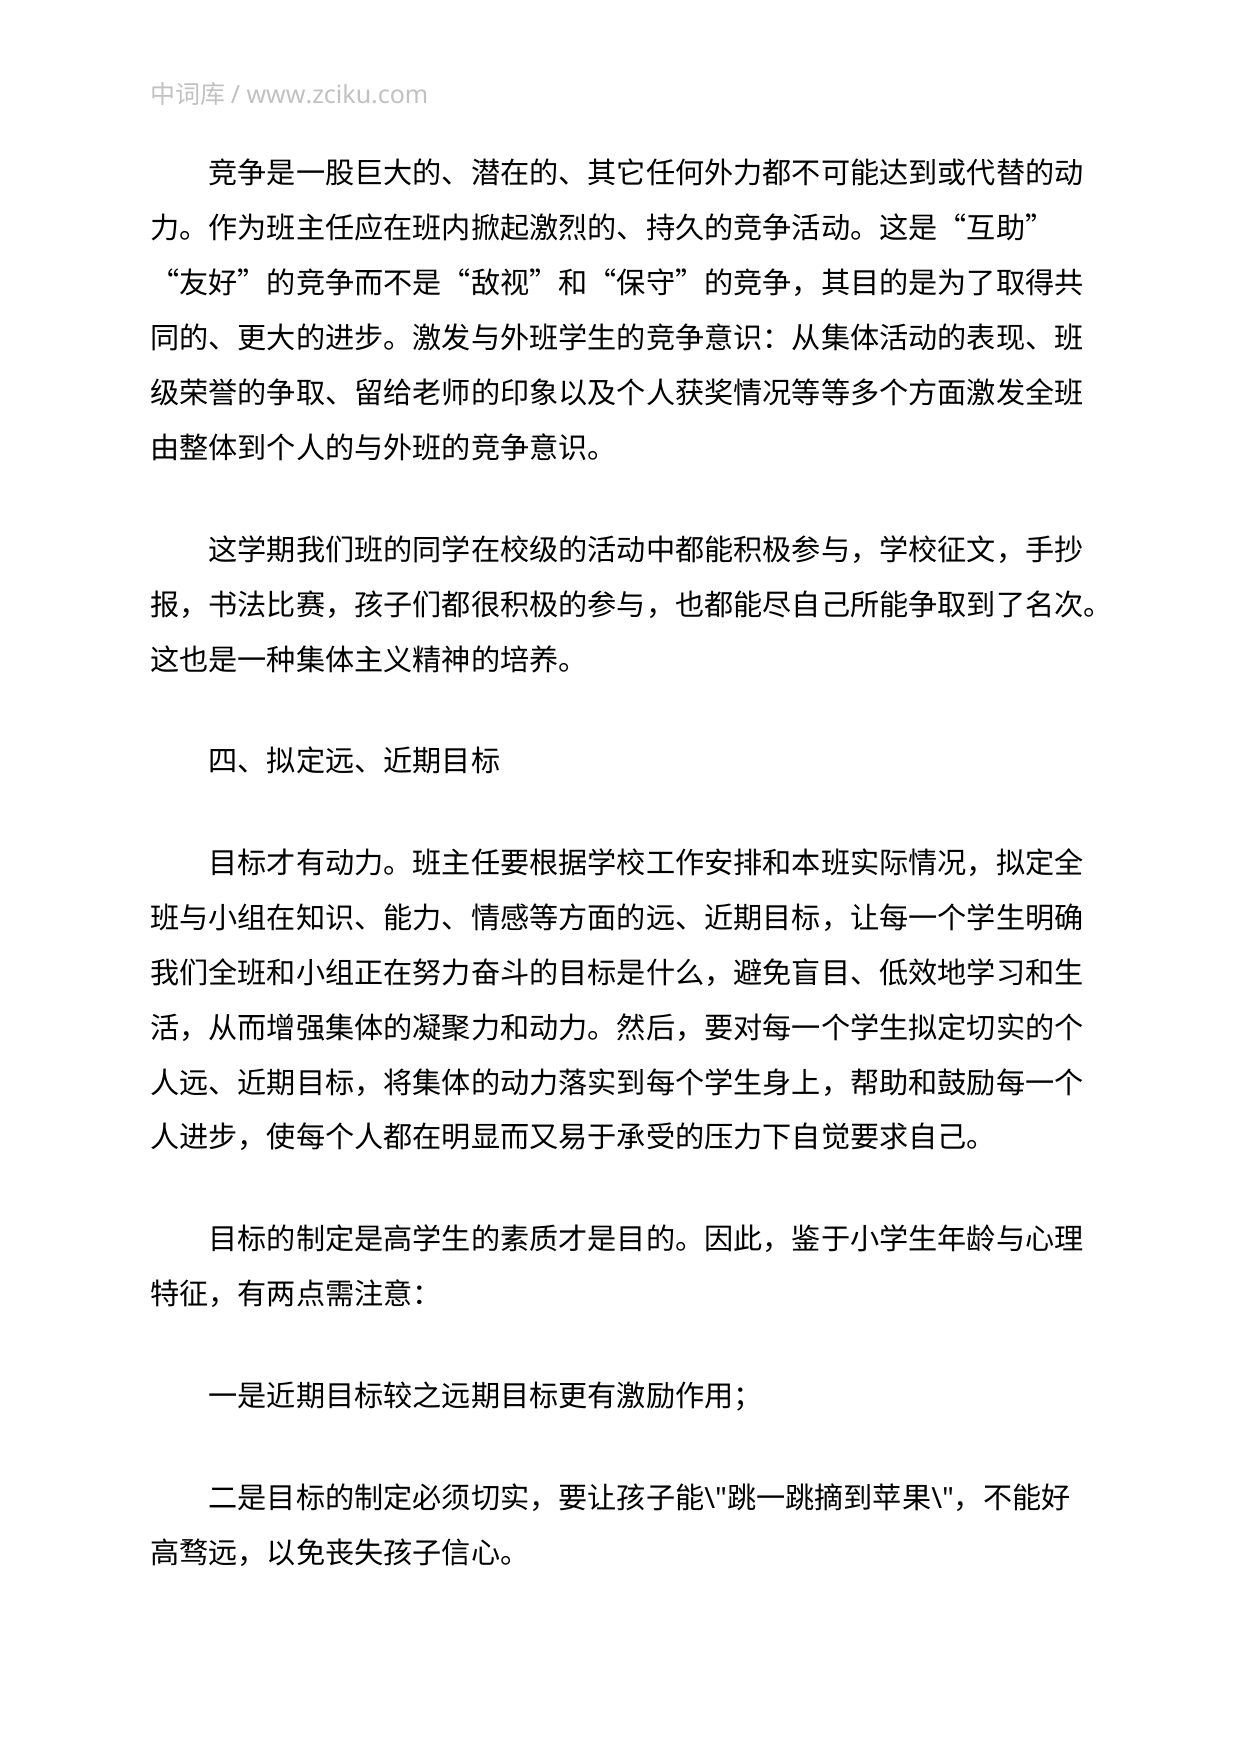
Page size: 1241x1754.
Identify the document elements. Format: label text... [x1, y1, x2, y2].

text 目标才有动力。班主任要根据学校工作安排和本班实际情况，拟定全班与小组在知识、能力、情感等方面的远、近期目标，让每一个学生明确我们全班和小组正在努力奋斗的目标是什么，避免盲目、低效地学习和生活，从而增强集体的凝聚力和动力。然后，要对每一个学生拟定切实的个人远、近期目标，将集体的动力落实到每个学生身上，帮助和鼓励每一个人进步，使每个人都在明显而又易于承受的压力下自觉要求自己。 [150, 839, 1090, 1156]
text 二是目标的制定必须切实，要让孩子能\"跳一跳摘到苹果\"，不能好高骛远，以免丧失孩子信心。 [150, 1474, 1090, 1572]
text 四、拟定远、近期目标 [150, 738, 1090, 780]
text 竞争是一股巨大的、潜在的、其它任何外力都不可能达到或代替的动力。作为班主任应在班内掀起激烈的、持久的竞争活动。这是“互助”“友好”的竞争而不是“敌视”和“保守”的竞争，其目的是为了取得共同的、更大的进步。激发与外班学生的竞争意识：从集体活动的表现、班级荣誉的争取、留给老师的印象以及个人获奖情况等等多个方面激发全班由整体到个人的与外班的竞争意识。 [150, 150, 1090, 467]
text 一是近期目标较之远期目标更有激励作用； [150, 1372, 1090, 1415]
text 目标的制定是高学生的素质才是目的。因此，鉴于小学生年龄与心理特征，有两点需注意： [150, 1216, 1090, 1313]
text 这学期我们班的同学在校级的活动中都能积极参与，学校征文，手抄报，书法比赛，孩子们都很积极的参与，也都能尽自己所能争取到了名次。这也是一种集体主义精神的培养。 [150, 526, 1090, 678]
